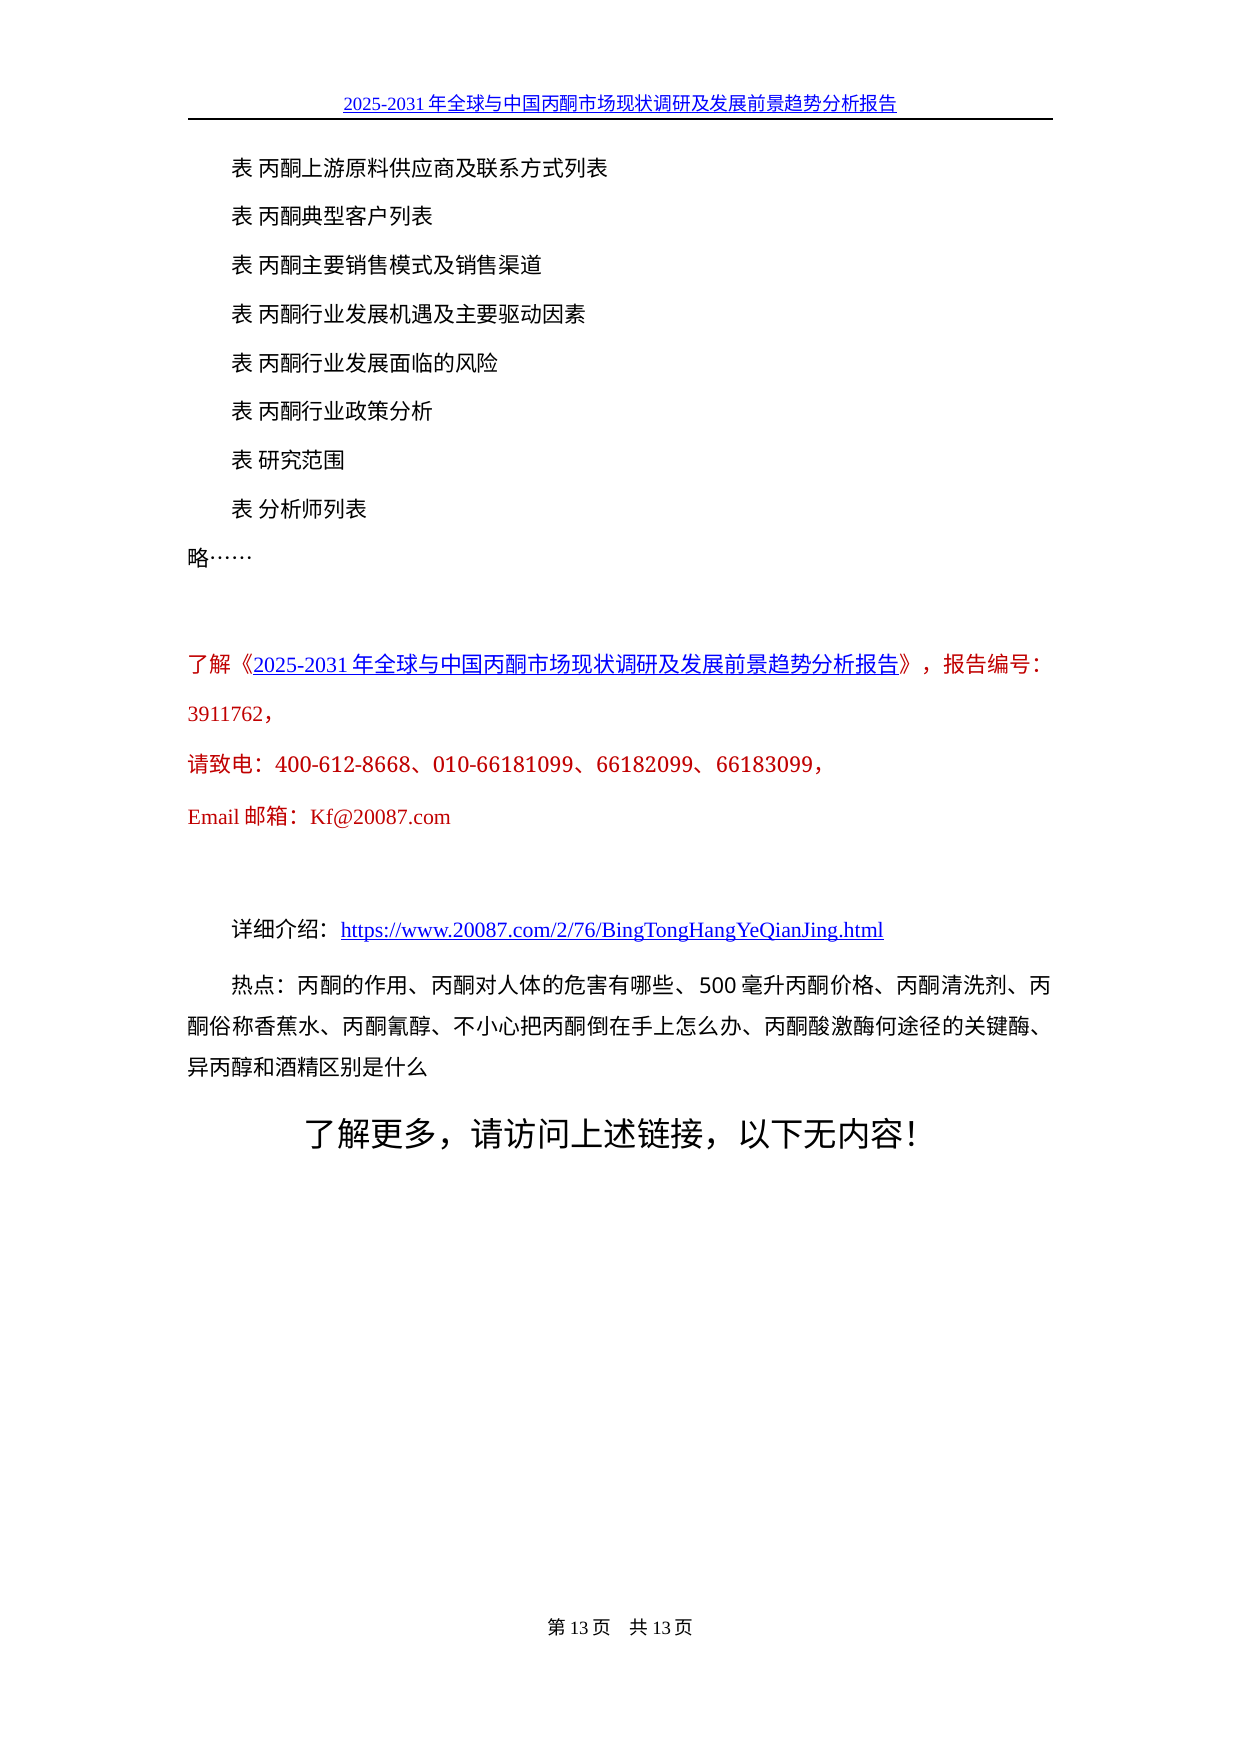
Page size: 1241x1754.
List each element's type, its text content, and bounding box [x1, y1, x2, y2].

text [187, 150, 1053, 573]
title 了解更多，请访问上述链接，以下无内容！ [187, 1099, 1053, 1164]
text 了解《2025-2031年全球与中国丙酮市场现状调研及发展前景趋势分析报告》，报告编号：3911762， [187, 647, 1053, 728]
text 热点：丙酮的作用、丙酮对人体的危害有哪些、500毫升丙酮价格、丙酮清洗剂、丙酮俗称香蕉水、丙酮氰醇、不小心把丙酮倒在手上怎么办、丙酮酸激酶何途径的关键酶、异丙醇和酒精区别是什么 [187, 968, 1053, 1082]
text Email邮箱：Kf@20087.com [187, 798, 1053, 831]
text 详细介绍：https://www.20087.com/2/76/BingTongHangYeQianJing.html [187, 911, 1053, 944]
text 请致电：400-612-8668、010-66181099、66182099、66183099， [187, 747, 1053, 779]
